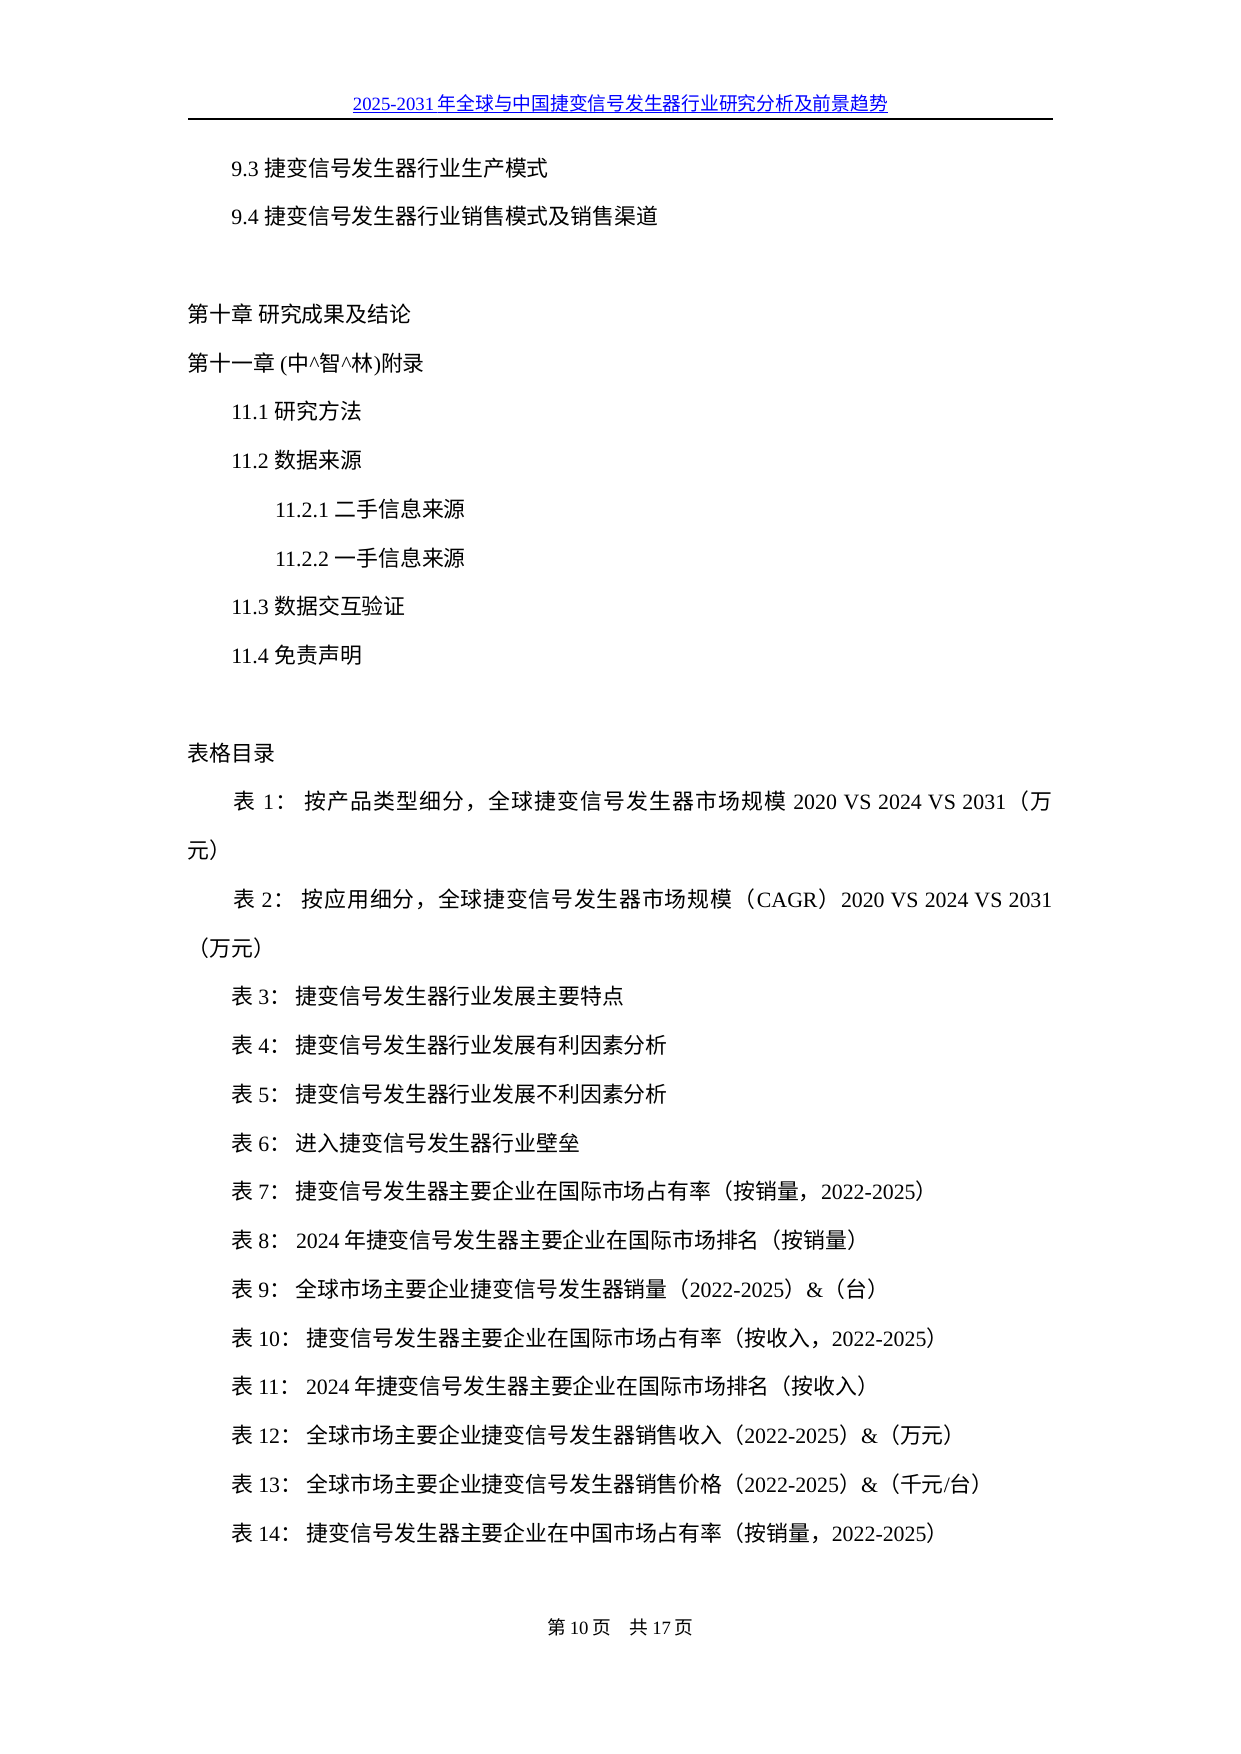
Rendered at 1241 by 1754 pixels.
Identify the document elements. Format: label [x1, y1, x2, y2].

text [187, 150, 1053, 1548]
